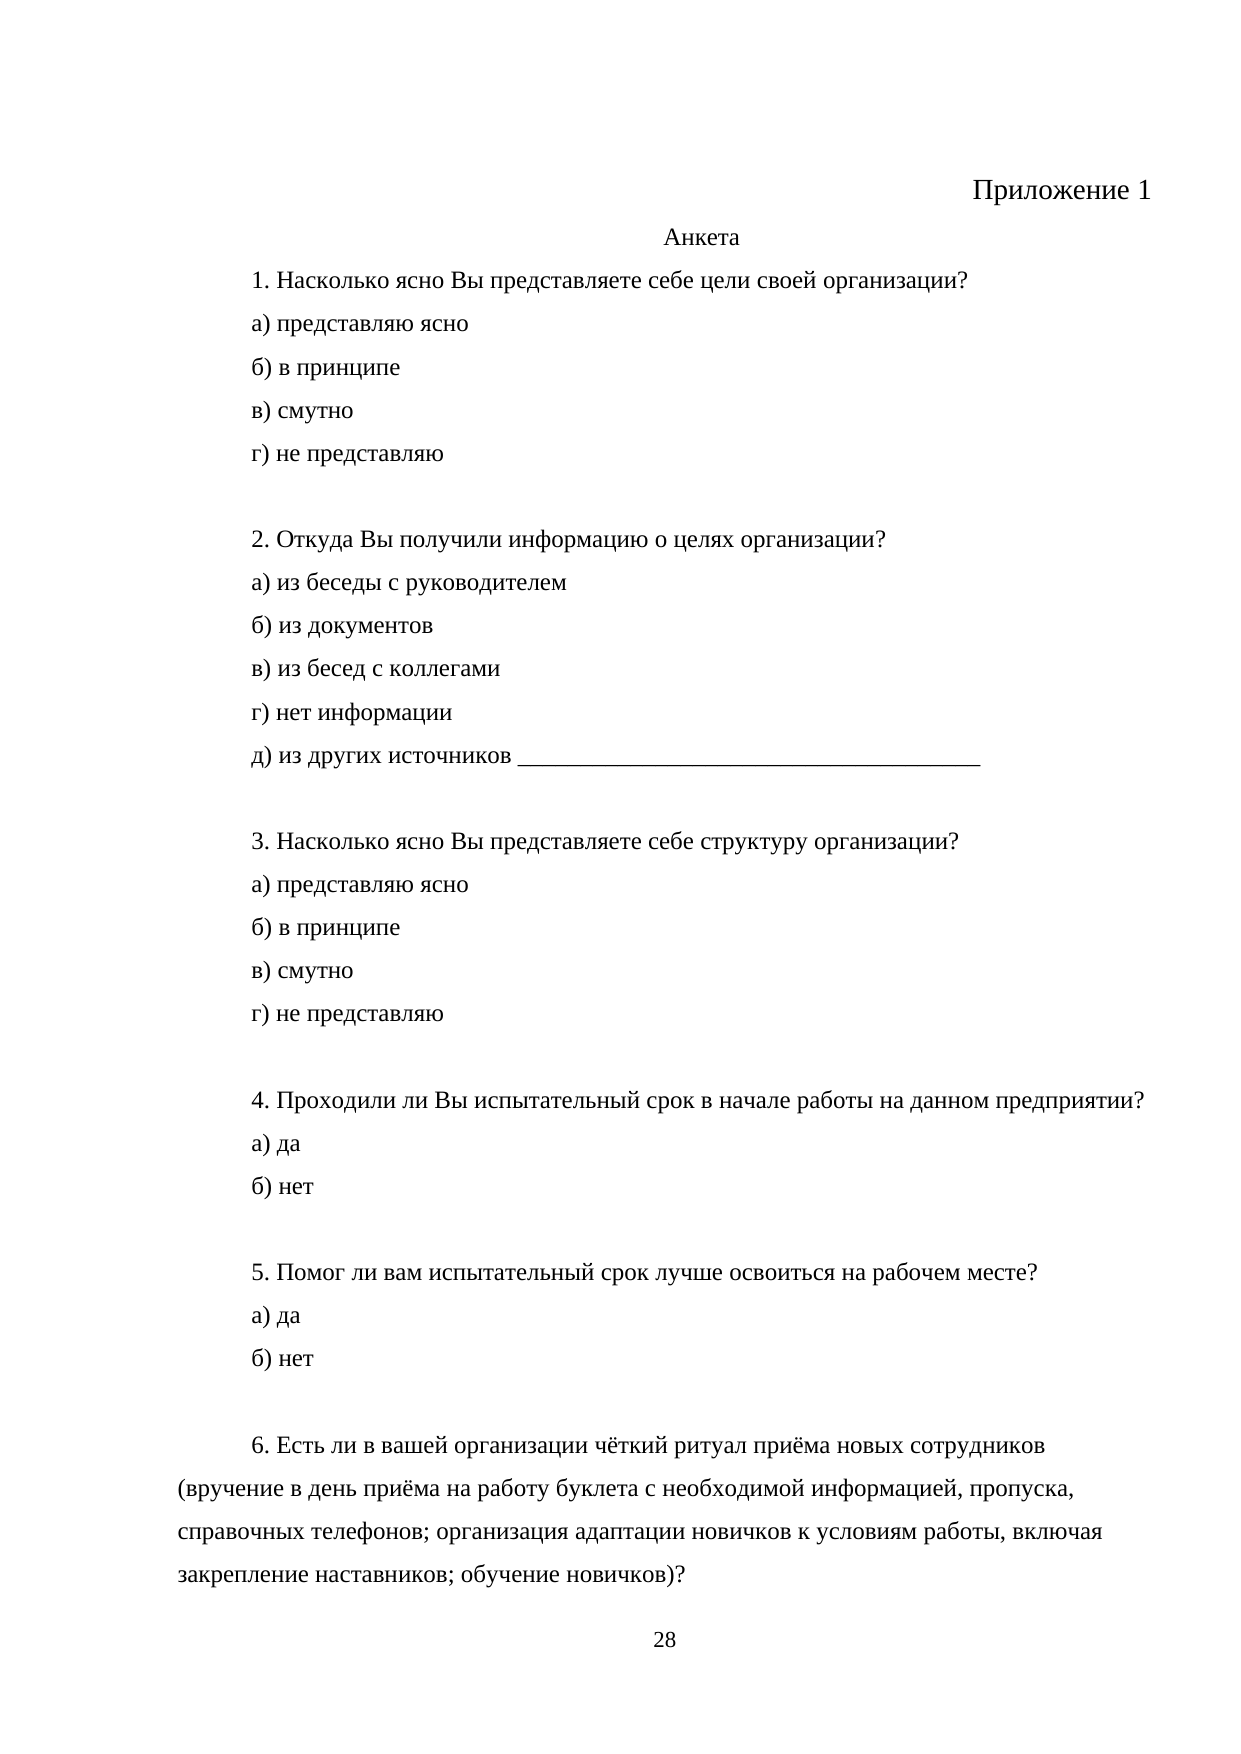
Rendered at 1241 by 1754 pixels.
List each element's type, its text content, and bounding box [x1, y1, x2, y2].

text 5. Помог ли вам испытательный срок лучше освоиться на рабочем месте? [177, 1257, 1152, 1286]
text в) смутно [177, 955, 1152, 984]
text б) в принципе [177, 352, 1152, 380]
text б) из документов [177, 610, 1152, 639]
text г) не представляю [177, 998, 1152, 1027]
text 2. Откуда Вы получили информацию о целях организации? [177, 524, 1152, 553]
text а) да [177, 1300, 1152, 1329]
text а) из беседы с руководителем [177, 567, 1152, 596]
text а) представляю ясно [177, 308, 1152, 337]
text б) нет [177, 1171, 1152, 1200]
text 6. Есть ли в вашей организации чёткий ритуал приёма новых сотрудников (вручение в день приёма на работу буклета с необходимой информацией, пропуска, справочных телефонов; организация адаптации новичков к условиям работы, включая закрепление наставников; обучение новичков)? [177, 1430, 1152, 1588]
text а) представляю ясно [177, 869, 1152, 898]
text г) нет информации [177, 697, 1152, 725]
text Приложение 1 [177, 172, 1152, 206]
text 4. Проходили ли Вы испытательный срок в начале работы на данном предприятии? [177, 1085, 1152, 1113]
text б) в принципе [177, 912, 1152, 941]
text Анкета [177, 222, 1152, 251]
text в) смутно [177, 395, 1152, 423]
text д) из других источников _____________________________________ [177, 740, 1152, 768]
text а) да [177, 1128, 1152, 1157]
text в) из бесед с коллегами [177, 653, 1152, 682]
text 3. Насколько ясно Вы представляете себе структуру организации? [177, 826, 1152, 855]
text 1. Насколько ясно Вы представляете себе цели своей организации? [177, 265, 1152, 294]
text б) нет [177, 1343, 1152, 1372]
text г) не представляю [177, 438, 1152, 467]
